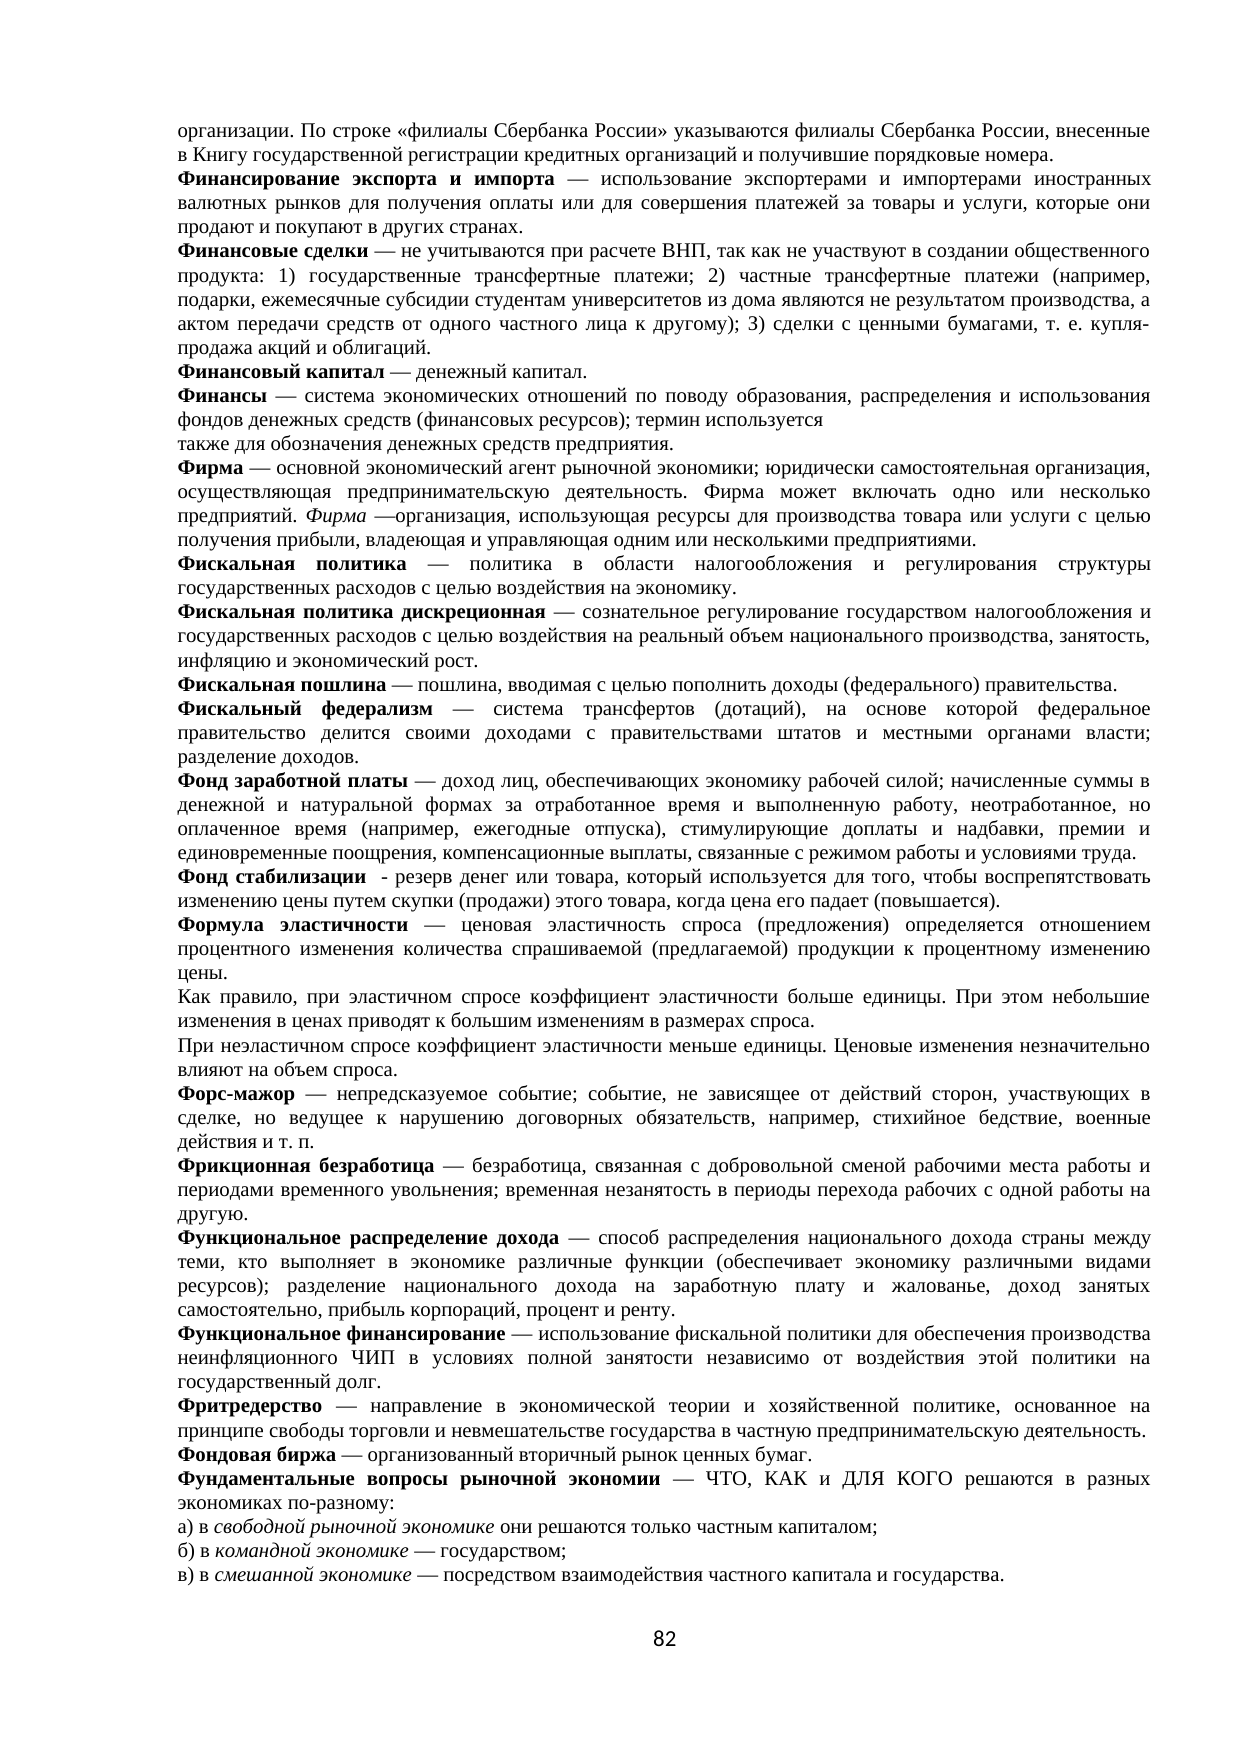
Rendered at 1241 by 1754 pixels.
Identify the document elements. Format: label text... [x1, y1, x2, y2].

text также для обозначения денежных средств предприятия. [177, 431, 1152, 455]
text Функциональное финансирование — использование фискальной политики для обеспечения производства неинфляционного ЧИП в условиях полной занятости независимо от воздействия этой политики на государственный долг. [177, 1321, 1152, 1393]
text Финансы — система экономических отношений по поводу образования, распределения и использования фондов денежных средств (финансовых ресурсов); термин используется [177, 383, 1152, 431]
text Фрикционная безработица — безработица, связанная с добровольной сменой рабочими места работы и периодами временного увольнения; временная незанятость в периоды перехода рабочих с одной работы на другую. [177, 1153, 1152, 1225]
text Как правило, при эластичном спросе коэффициент эластичности больше единицы. При этом небольшие изменения в ценах приводят к большим изменениям в размерах спроса. [177, 984, 1152, 1032]
text Формула эластичности — ценовая эластичность спроса (предложения) определяется отношением процентного изменения количества спрашиваемой (предлагаемой) продукции к процентному изменению цены. [177, 912, 1152, 984]
text Финансирование экспорта и импорта — использование экспортерами и импортерами иностранных валютных рынков для получения оплаты или для совершения платежей за товары и услуги, которые они продают и покупают в других странах. [177, 166, 1152, 238]
text б) в командной экономике — государством; [177, 1538, 1152, 1562]
text в) в смешанной экономике — посредством взаимодействия частного капитала и государства. [177, 1562, 1152, 1586]
text Фритредерство — направление в экономической теории и хозяйственной политике, основанное на принципе свободы торговли и невмешательстве государства в частную предпринимательскую деятельность. [177, 1393, 1152, 1442]
text Фискальная политика дискреционная — сознательное регулирование государством налогообложения и государственных расходов с целью воздействия на реальный объем национального производства, занятость, инфляцию и экономический рост. [177, 599, 1152, 672]
text Фондовая биржа — организованный вторичный рынок ценных бумаг. [177, 1442, 1152, 1466]
text Фундаментальные вопросы рыночной экономии — ЧТО, КАК и ДЛЯ КОГО решаются в разных экономиках по-разному: [177, 1466, 1152, 1514]
text а) в свободной рыночной экономике они решаются только частным капиталом; [177, 1514, 1152, 1538]
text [177, 118, 1152, 166]
text Фирма — основной экономический агент рыночной экономики; юридически самостоятельная организация, осуществляющая предпринимательскую деятельность. Фирма может включать одно или несколько предприятий. Фирма —организация, использующая ресурсы для производства товара или услуги с целью получения прибыли, владеющая и управляющая одним или несколькими предприятиями. [177, 455, 1152, 551]
text Форс-мажор — непредсказуемое событие; событие, не зависящее от действий сторон, участвующих в сделке, но ведущее к нарушению договорных обязательств, например, стихийное бедствие, военные действия и т. п. [177, 1081, 1152, 1153]
text Фискальный федерализм — система трансфертов (дотаций), на основе которой федеральное правительство делится своими доходами с правительствами штатов и местными органами власти; разделение доходов. [177, 696, 1152, 768]
text Фискальная пошлина — пошлина, вводимая с целью пополнить доходы (федерального) правительства. [177, 672, 1152, 696]
text Фонд стабилизации - резерв денег или товара, который используется для того, чтобы воспрепятствовать изменению цены путем скупки (продажи) этого товара, когда цена его падает (повышается). [177, 864, 1152, 912]
text Фискальная политика — политика в области налогообложения и регулирования структуры государственных расходов с целью воздействия на экономику. [177, 551, 1152, 599]
text При неэластичном спросе коэффициент эластичности меньше единицы. Ценовые изменения незначительно влияют на объем спроса. [177, 1032, 1152, 1081]
text Функциональное распределение дохода — способ распределения национального дохода страны между теми, кто выполняет в экономике различные функции (обеспечивает экономику различными видами ресурсов); разделение национального дохода на заработную плату и жалованье, доход занятых самостоятельно, прибыль корпораций, процент и ренту. [177, 1225, 1152, 1321]
text Финансовый капитал — денежный капитал. [177, 359, 1152, 383]
text Фонд заработной платы — доход лиц, обеспечивающих экономику рабочей силой; начисленные суммы в денежной и натуральной формах за отработанное время и выполненную работу, неотработанное, но оплаченное время (например, ежегодные отпуска), стимулирующие доплаты и надбавки, премии и единовременные поощрения, компенсационные выплаты, связанные с режимом работы и условиями труда. [177, 768, 1152, 864]
text Финансовые сделки — не учитываются при расчете ВНП, так как не участвуют в создании общественного продукта: 1) государственные трансфертные платежи; 2) частные трансфертные платежи (например, подарки, ежемесячные субсидии студентам университетов из дома являются не результатом производства, а актом передачи средств от одного частного лица к другому); З) сделки с ценными бумагами, т. е. купля-продажа акций и облигаций. [177, 238, 1152, 359]
